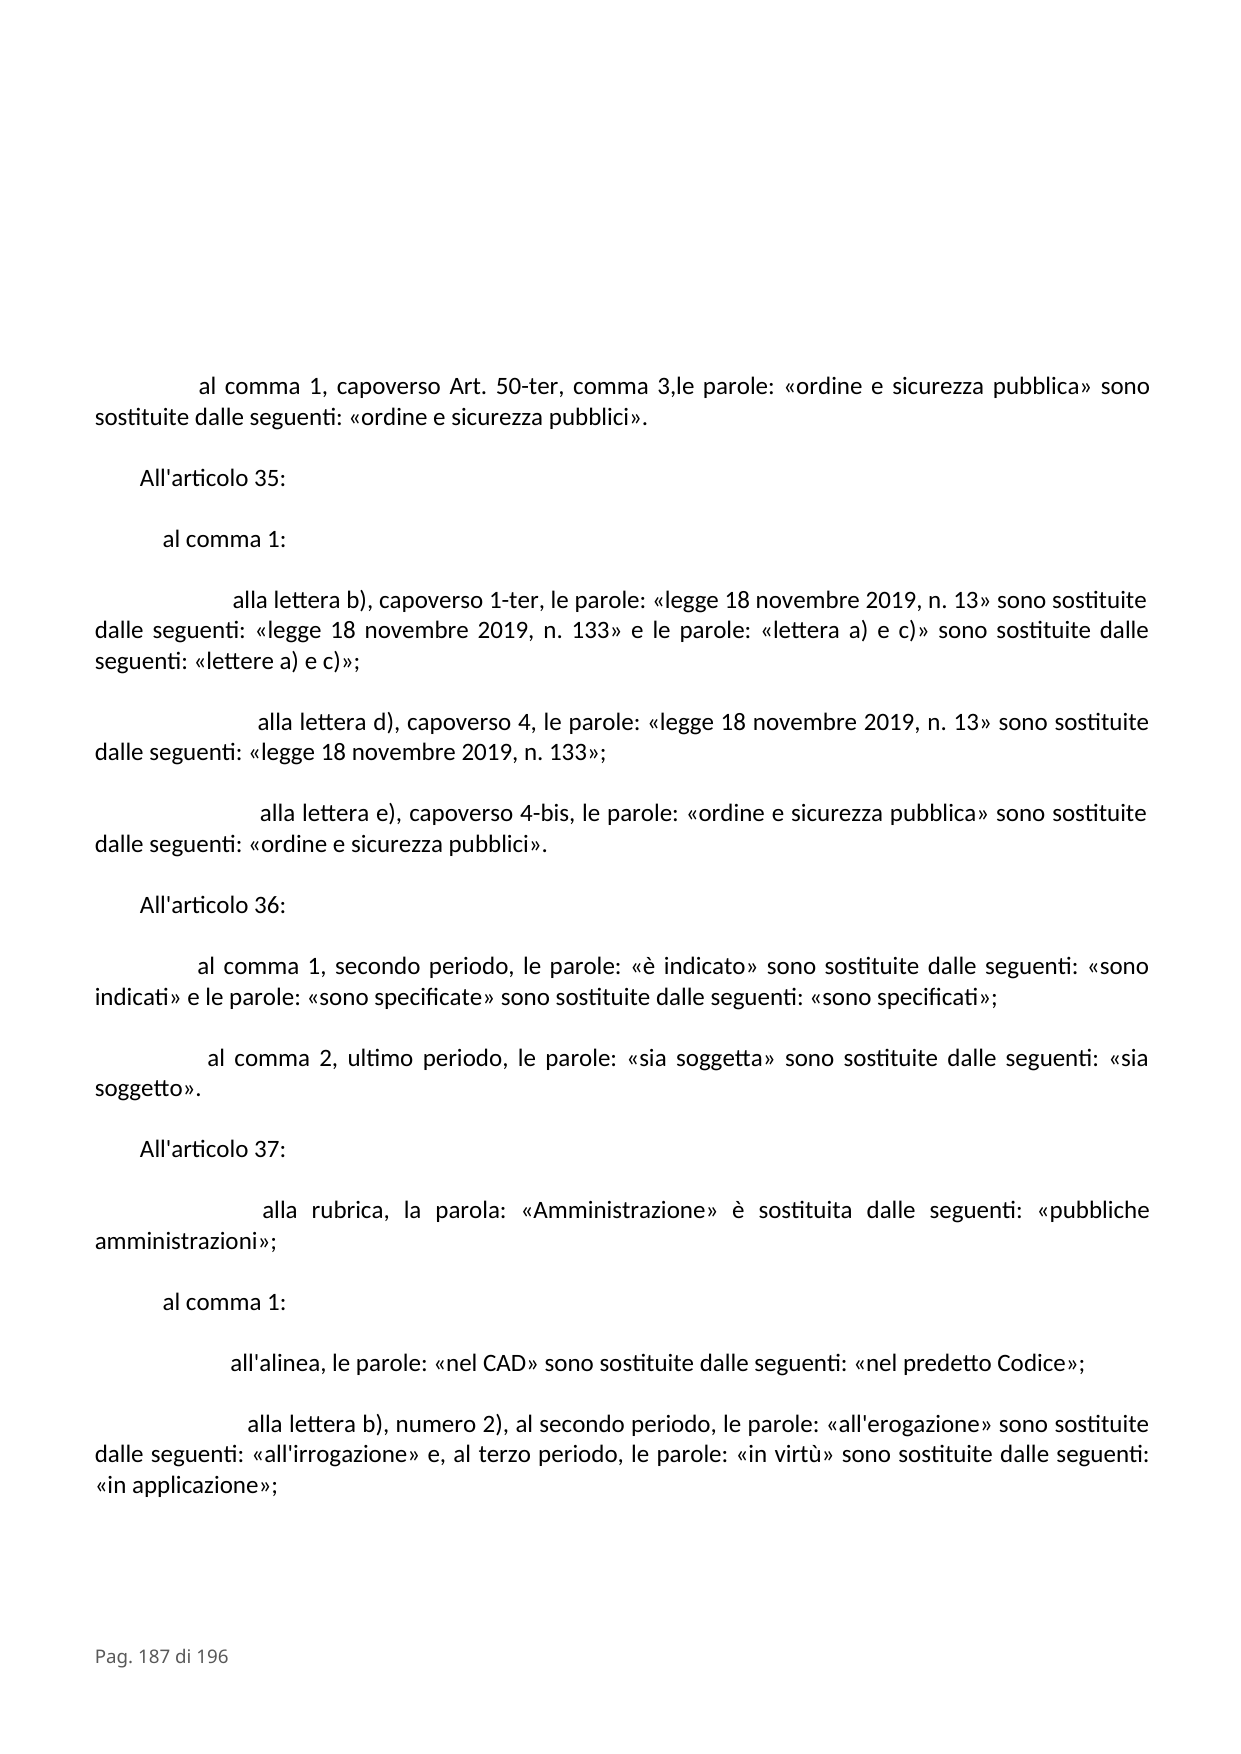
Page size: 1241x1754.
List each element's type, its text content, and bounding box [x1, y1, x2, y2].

text alla lettera b), numero 2), al secondo periodo, le parole: «all'erogazione» sono sostituite dalle seguenti: «all'irrogazione» e, al terzo periodo, le parole: «in virtù» sono sostituite dalle seguenti: «in applicazione»; [94, 1408, 1152, 1499]
text All'articolo 37: [94, 1133, 1152, 1164]
text al comma 1: [94, 523, 1152, 553]
text alla lettera b), capoverso 1-ter, le parole: «legge 18 novembre 2019, n. 13» sono sostituite dalle seguenti: «legge 18 novembre 2019, n. 133» e le parole: «lettera a) e c)» sono sostituite dalle seguenti: «lettere a) e c)»; [94, 584, 1152, 675]
text All'articolo 35: [94, 462, 1152, 492]
text al comma 2, ultimo periodo, le parole: «sia soggetta» sono sostituite dalle seguenti: «sia soggetto». [94, 1042, 1152, 1103]
text All'articolo 36: [94, 889, 1152, 919]
text al comma 1, capoverso Art. 50-ter, comma 3,le parole: «ordine e sicurezza pubblica» sono sostituite dalle seguenti: «ordine e sicurezza pubblici». [94, 370, 1152, 431]
text al comma 1: [94, 1286, 1152, 1316]
text alla rubrica, la parola: «Amministrazione» è sostituita dalle seguenti: «pubbliche amministrazioni»; [94, 1194, 1152, 1255]
text all'alinea, le parole: «nel CAD» sono sostituite dalle seguenti: «nel predetto Codice»; [94, 1347, 1152, 1377]
text alla lettera d), capoverso 4, le parole: «legge 18 novembre 2019, n. 13» sono sostituite dalle seguenti: «legge 18 novembre 2019, n. 133»; [94, 706, 1152, 767]
text al comma 1, secondo periodo, le parole: «è indicato» sono sostituite dalle seguenti: «sono indicati» e le parole: «sono specificate» sono sostituite dalle seguenti: «sono specificati»; [94, 950, 1152, 1011]
text alla lettera e), capoverso 4-bis, le parole: «ordine e sicurezza pubblica» sono sostituite dalle seguenti: «ordine e sicurezza pubblici». [94, 797, 1152, 858]
